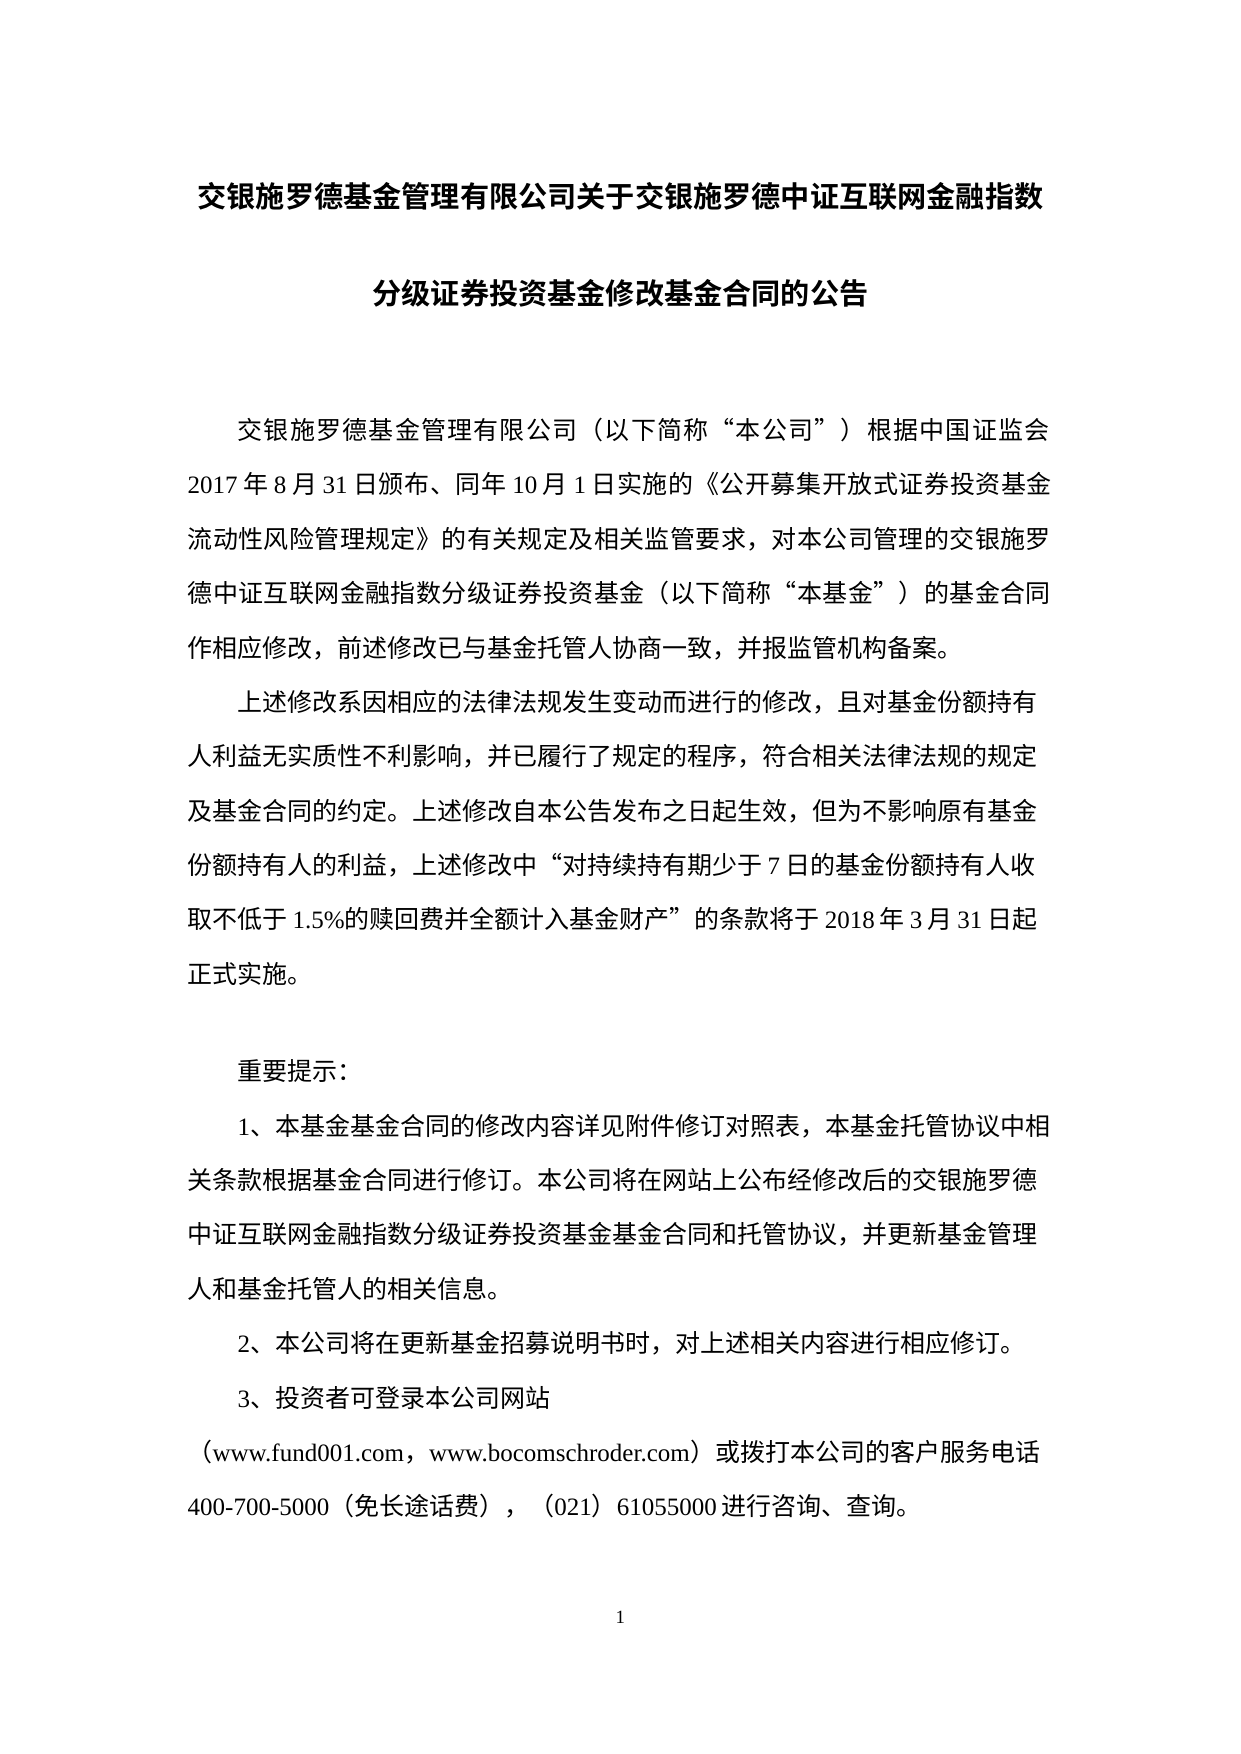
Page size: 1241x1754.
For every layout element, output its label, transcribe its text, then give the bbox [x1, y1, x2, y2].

text 上述修改系因相应的法律法规发生变动而进行的修改，且对基金份额持有人利益无实质性不利影响，并已履行了规定的程序，符合相关法律法规的规定及基金合同的约定。上述修改自本公告发布之日起生效，但为不影响原有基金份额持有人的利益，上述修改中“对持续持有期少于7日的基金份额持有人收取不低于1.5%的赎回费并全额计入基金财产”的条款将于2018年3月31日起正式实施。 [187, 682, 1053, 991]
text 2、本公司将在更新基金招募说明书时，对上述相关内容进行相应修订。 [187, 1324, 1053, 1360]
text 交银施罗德基金管理有限公司（以下简称“本公司”）根据中国证监会2017年8月31日颁布、同年10月1日实施的《公开募集开放式证券投资基金流动性风险管理规定》的有关规定及相关监管要求，对本公司管理的交银施罗德中证互联网金融指数分级证券投资基金（以下简称“本基金”）的基金合同作相应修改，前述修改已与基金托管人协商一致，并报监管机构备案。 [187, 411, 1053, 664]
text 3、投资者可登录本公司网站（www.fund001.com，www.bocomschroder.com）或拨打本公司的客户服务电话400-700-5000（免长途话费），（021）61055000进行咨询、查询。 [187, 1378, 1053, 1523]
text 交银施罗德基金管理有限公司关于交银施罗德中证互联网金融指数分级证券投资基金修改基金合同的公告 [187, 162, 1053, 324]
text 重要提示： [187, 1052, 1053, 1088]
text 1、本基金基金合同的修改内容详见附件修订对照表，本基金托管协议中相关条款根据基金合同进行修订。本公司将在网站上公布经修改后的交银施罗德中证互联网金融指数分级证券投资基金基金合同和托管协议，并更新基金管理人和基金托管人的相关信息。 [187, 1106, 1053, 1306]
